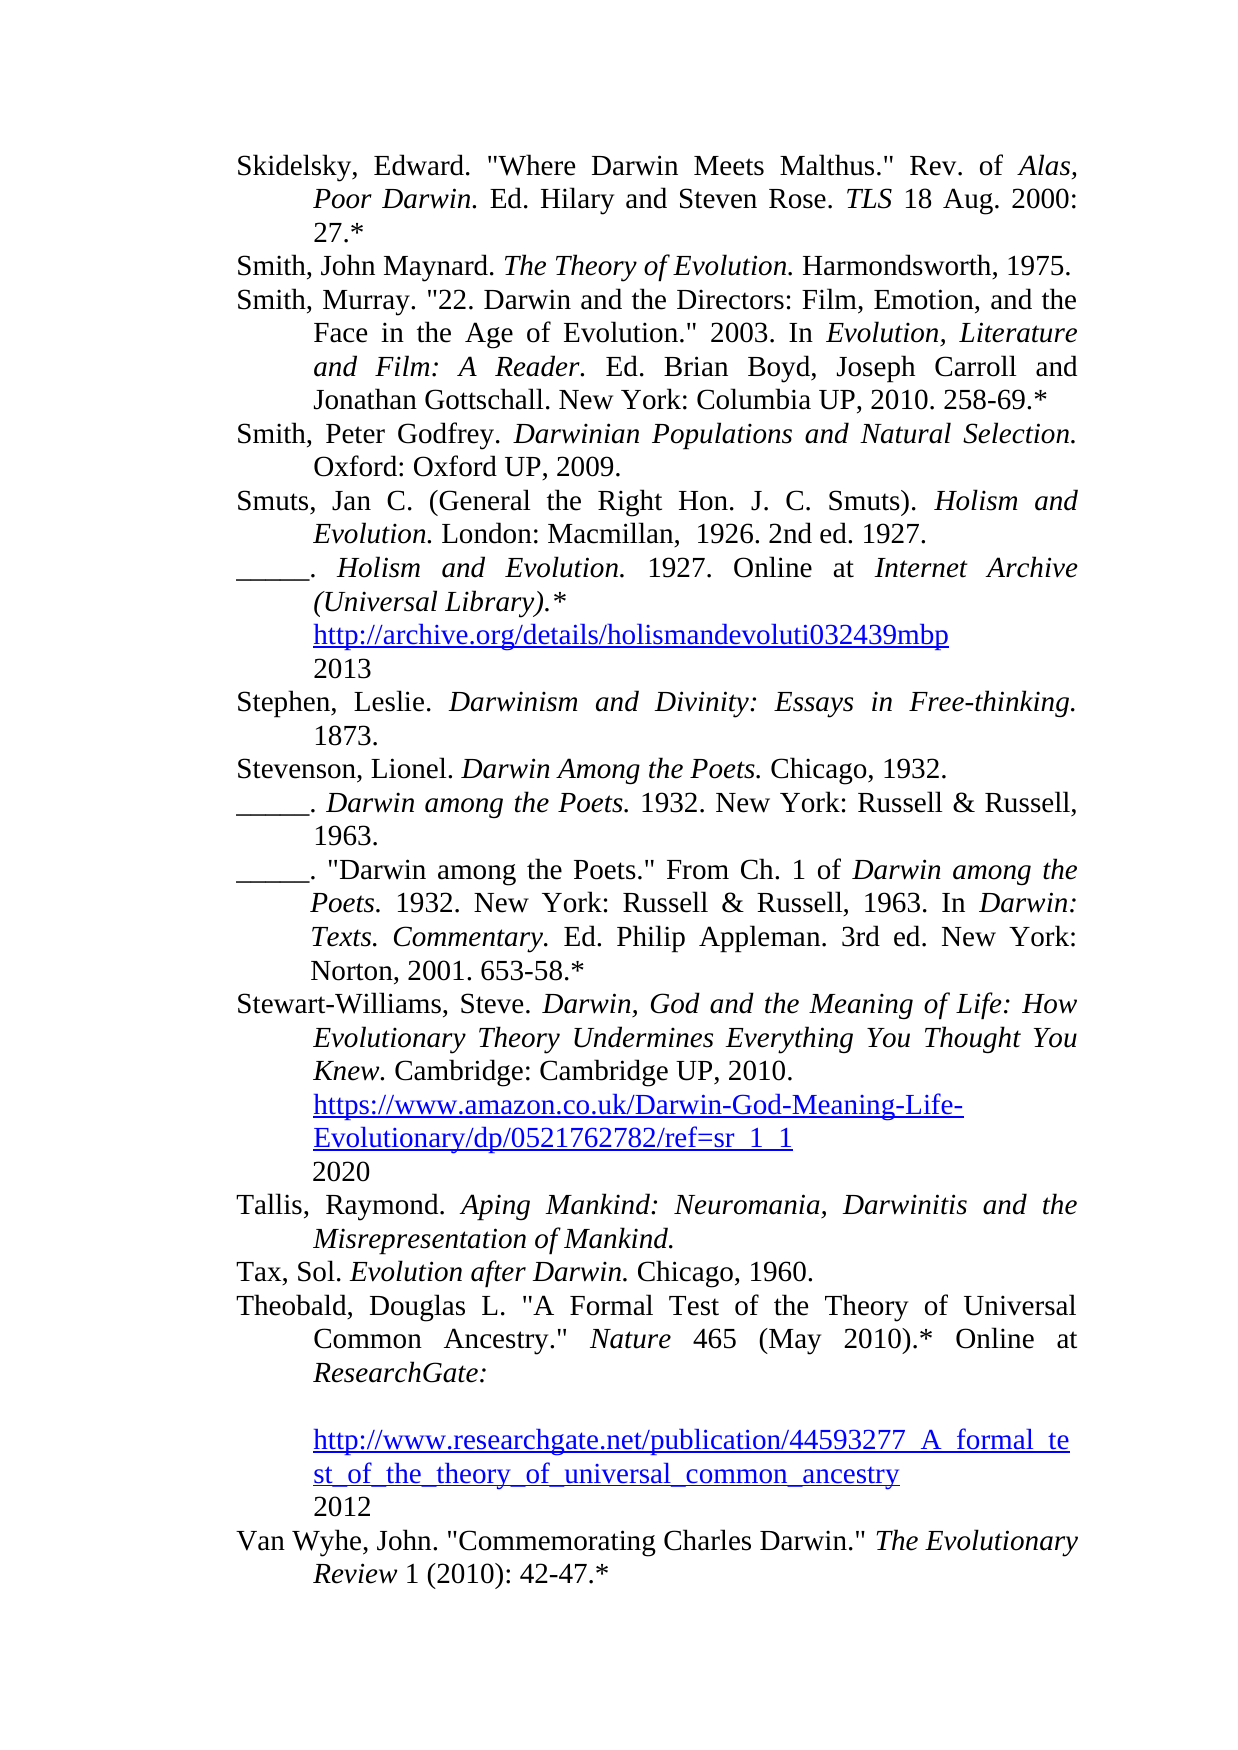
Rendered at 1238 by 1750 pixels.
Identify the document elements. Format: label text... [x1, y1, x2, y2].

text 2012 [236, 1489, 1078, 1523]
text Smith, Murray. "22. Darwin and the Directors: Film, Emotion, and the Face in the Age of Evolution." 2003. In Evolution, Literature and Film: A Reader. Ed. Brian Boyd, Joseph Carroll and Jonathan Gottschall. New York: Columbia UP, 2010. 258-69.* [236, 282, 1078, 416]
text https://www.amazon.co.uk/Darwin-God-Meaning-Life-Evolutionary/dp/0521762782/ref=sr_1_1 [236, 1087, 1078, 1154]
text Tallis, Raymond. Aping Mankind: Neuromania, Darwinitis and the Misrepresentation of Mankind. [236, 1187, 1078, 1254]
text Tax, Sol. Evolution after Darwin. Chicago, 1960. [236, 1254, 1078, 1288]
text _____. "Darwin among the Poets." From Ch. 1 of Darwin among the Poets. 1932. New York: Russell & Russell, 1963. In Darwin: Texts. Commentary. Ed. Philip Appleman. 3rd ed. New York: Norton, 2001. 653-58.* [236, 852, 1078, 986]
text Smuts, Jan C. (General the Right Hon. J. C. Smuts). Holism and Evolution. London: Macmillan, 1926. 2nd ed. 1927. [236, 483, 1078, 550]
text Smith, Peter Godfrey. Darwinian Populations and Natural Selection. Oxford: Oxford UP, 2009. [236, 416, 1078, 483]
text Stephen, Leslie. Darwinism and Divinity: Essays in Free-thinking. 1873. [236, 684, 1078, 751]
text Stevenson, Lionel. Darwin Among the Poets. Chicago, 1932. [236, 751, 1078, 785]
text _____. Holism and Evolution. 1927. Online at Internet Archive (Universal Library).* [236, 550, 1078, 617]
text 2013 [236, 651, 1078, 684]
text Skidelsky, Edward. "Where Darwin Meets Malthus." Rev. of Alas, Poor Darwin. Ed. Hilary and Steven Rose. TLS 18 Aug. 2000: 27.* [236, 148, 1078, 248]
text http://archive.org/details/holismandevoluti032439mbp [236, 617, 1078, 651]
text 2020 [312, 1154, 1078, 1187]
text http://www.researchgate.net/publication/44593277_A_formal_test_of_the_theory_of_universal_common_ancestry [236, 1389, 1078, 1489]
text Smith, John Maynard. The Theory of Evolution. Harmondsworth, 1975. [236, 248, 1078, 282]
text Van Wyhe, John. "Commemorating Charles Darwin." The Evolutionary Review 1 (2010): 42-47.* [236, 1523, 1078, 1590]
text Theobald, Douglas L. "A Formal Test of the Theory of Universal Common Ancestry." Nature 465 (May 2010).* Online at ResearchGate: [236, 1288, 1078, 1389]
text Stewart-Williams, Steve. Darwin, God and the Meaning of Life: How Evolutionary Theory Undermines Everything You Thought You Knew. Cambridge: Cambridge UP, 2010. [236, 986, 1078, 1087]
text _____. Darwin among the Poets. 1932. New York: Russell & Russell, 1963. [236, 785, 1078, 852]
